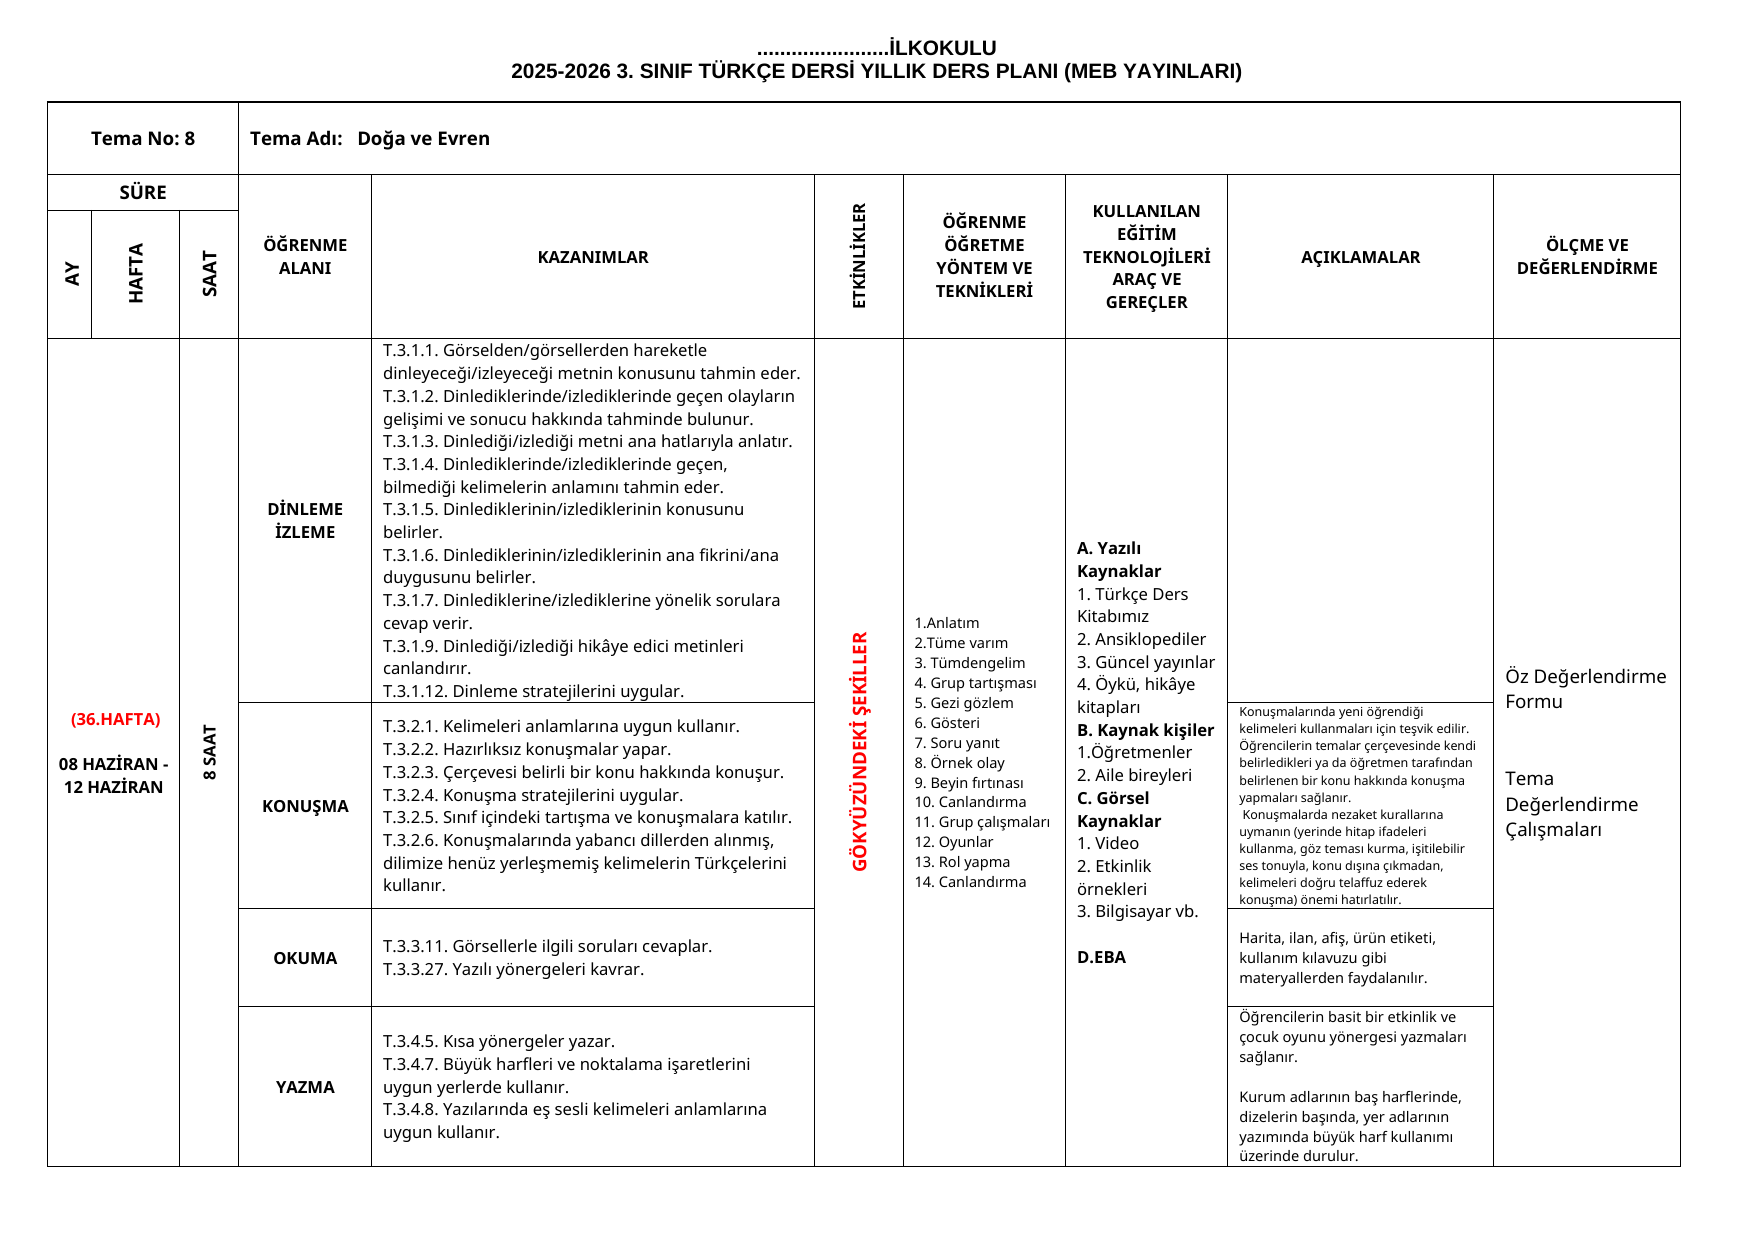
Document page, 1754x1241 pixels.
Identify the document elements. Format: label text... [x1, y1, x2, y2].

table_cell AY [48, 211, 91, 338]
table_cell KULLANILAN EĞİTİM TEKNOLOJİLERİ ARAÇ VE GEREÇLER [1066, 175, 1227, 338]
table_cell ÖLÇME VE DEĞERLENDİRME [1494, 175, 1680, 338]
table_cell ÖĞRENME ALANI [239, 175, 371, 338]
table_cell (36.HAFTA) 08 HAZİRAN - 12 HAZİRAN [48, 339, 179, 1166]
table_cell OKUMA [239, 909, 371, 1006]
table_cell KONUŞMA [239, 703, 371, 908]
table_cell Öz Değerlendirme Formu Tema Değerlendirme Çalışmaları [1494, 339, 1680, 1166]
table_cell DİNLEME İZLEME [239, 339, 371, 702]
table_cell Öğrencilerin basit bir etkinlik ve çocuk oyunu yönergesi yazmaları sağlanır. Kurum adlarının baş harflerinde, dizelerin başında, yer adlarının yazımında büyük harf kullanımı üzerinde durulur. [1228, 1007, 1493, 1166]
table_header Tema Adı: Doğa ve Evren [239, 103, 1680, 174]
table_cell YAZMA [239, 1007, 371, 1166]
table_cell T.3.3.11. Görsellerle ilgili soruları cevaplar. T.3.3.27. Yazılı yönergeleri kavrar. [372, 909, 814, 1006]
table_cell SÜRE [48, 175, 238, 210]
table_cell Harita, ilan, afiş, ürün etiketi, kullanım kılavuzu gibi materyallerden faydalanılır. [1228, 909, 1493, 1006]
table_cell T.3.1.1. Görselden/görsellerden hareketle dinleyeceği/izleyeceği metnin konusunu tahmin eder. T.3.1.2. Dinlediklerinde/izlediklerinde geçen olayların gelişimi ve sonucu hakkında tahminde bulunur. T.3.1.3. Dinlediği/izlediği metni ana hatlarıyla anlatır. T.3.1.4. Dinlediklerinde/izlediklerinde geçen, bilmediği kelimelerin anlamını tahmin eder. T.3.1.5. Dinlediklerinin/izlediklerinin konusunu belirler. T.3.1.6. Dinlediklerinin/izlediklerinin ana fikrini/ana duygusunu belirler. T.3.1.7. Dinlediklerine/izlediklerine yönelik sorulara cevap verir. T.3.1.9. Dinlediği/izlediği hikâye edici metinleri canlandırır. T.3.1.12. Dinleme stratejilerini uygular. [372, 339, 814, 702]
table_header Tema No: 8 [48, 103, 238, 174]
table_cell SAAT [180, 211, 238, 338]
table_cell A. Yazılı Kaynaklar 1. Türkçe Ders Kitabımız 2. Ansiklopediler 3. Güncel yayınlar 4. Öykü, hikâye kitapları B. Kaynak kişiler 1.Öğretmenler 2. Aile bireyleri C. Görsel Kaynaklar 1. Video 2. Etkinlik örnekleri 3. Bilgisayar vb. D.EBA [1066, 339, 1227, 1166]
table_cell ETKİNLİKLER [815, 175, 903, 338]
table_cell 8 SAAT [180, 339, 238, 1166]
table_cell ÖĞRENME ÖĞRETME YÖNTEM VE TEKNİKLERİ [904, 175, 1065, 338]
table_cell KAZANIMLAR [372, 175, 814, 338]
table_cell GÖKYÜZÜNDEKİ ŞEKİLLER [815, 339, 903, 1166]
table_cell HAFTA [92, 211, 179, 338]
table_cell AÇIKLAMALAR [1228, 175, 1493, 338]
table_cell T.3.2.1. Kelimeleri anlamlarına uygun kullanır. T.3.2.2. Hazırlıksız konuşmalar yapar. T.3.2.3. Çerçevesi belirli bir konu hakkında konuşur. T.3.2.4. Konuşma stratejilerini uygular. T.3.2.5. Sınıf içindeki tartışma ve konuşmalara katılır. T.3.2.6. Konuşmalarında yabancı dillerden alınmış, dilimize henüz yerleşmemiş kelimelerin Türkçelerini kullanır. [372, 703, 814, 908]
table_cell Konuşmalarında yeni öğrendiği kelimeleri kullanmaları için teşvik edilir. Öğrencilerin temalar çerçevesinde kendi belirledikleri ya da öğretmen tarafından belirlenen bir konu hakkında konuşma yapmaları sağlanır. Konuşmalarda nezaket kurallarına uymanın (yerinde hitap ifadeleri kullanma, göz teması kurma, işitilebilir ses tonuyla, konu dışına çıkmadan, kelimeleri doğru telaffuz ederek konuşma) önemi hatırlatılır. [1228, 703, 1493, 908]
table_cell T.3.4.5. Kısa yönergeler yazar. T.3.4.7. Büyük harfleri ve noktalama işaretlerini uygun yerlerde kullanır. T.3.4.8. Yazılarında eş sesli kelimeleri anlamlarına uygun kullanır. [372, 1007, 814, 1166]
table_cell [1228, 339, 1493, 702]
table_cell 1.Anlatım 2.Tüme varım 3. Tümdengelim 4. Grup tartışması 5. Gezi gözlem 6. Gösteri 7. Soru yanıt 8. Örnek olay 9. Beyin fırtınası 10. Canlandırma 11. Grup çalışmaları 12. Oyunlar 13. Rol yapma 14. Canlandırma [904, 339, 1065, 1166]
